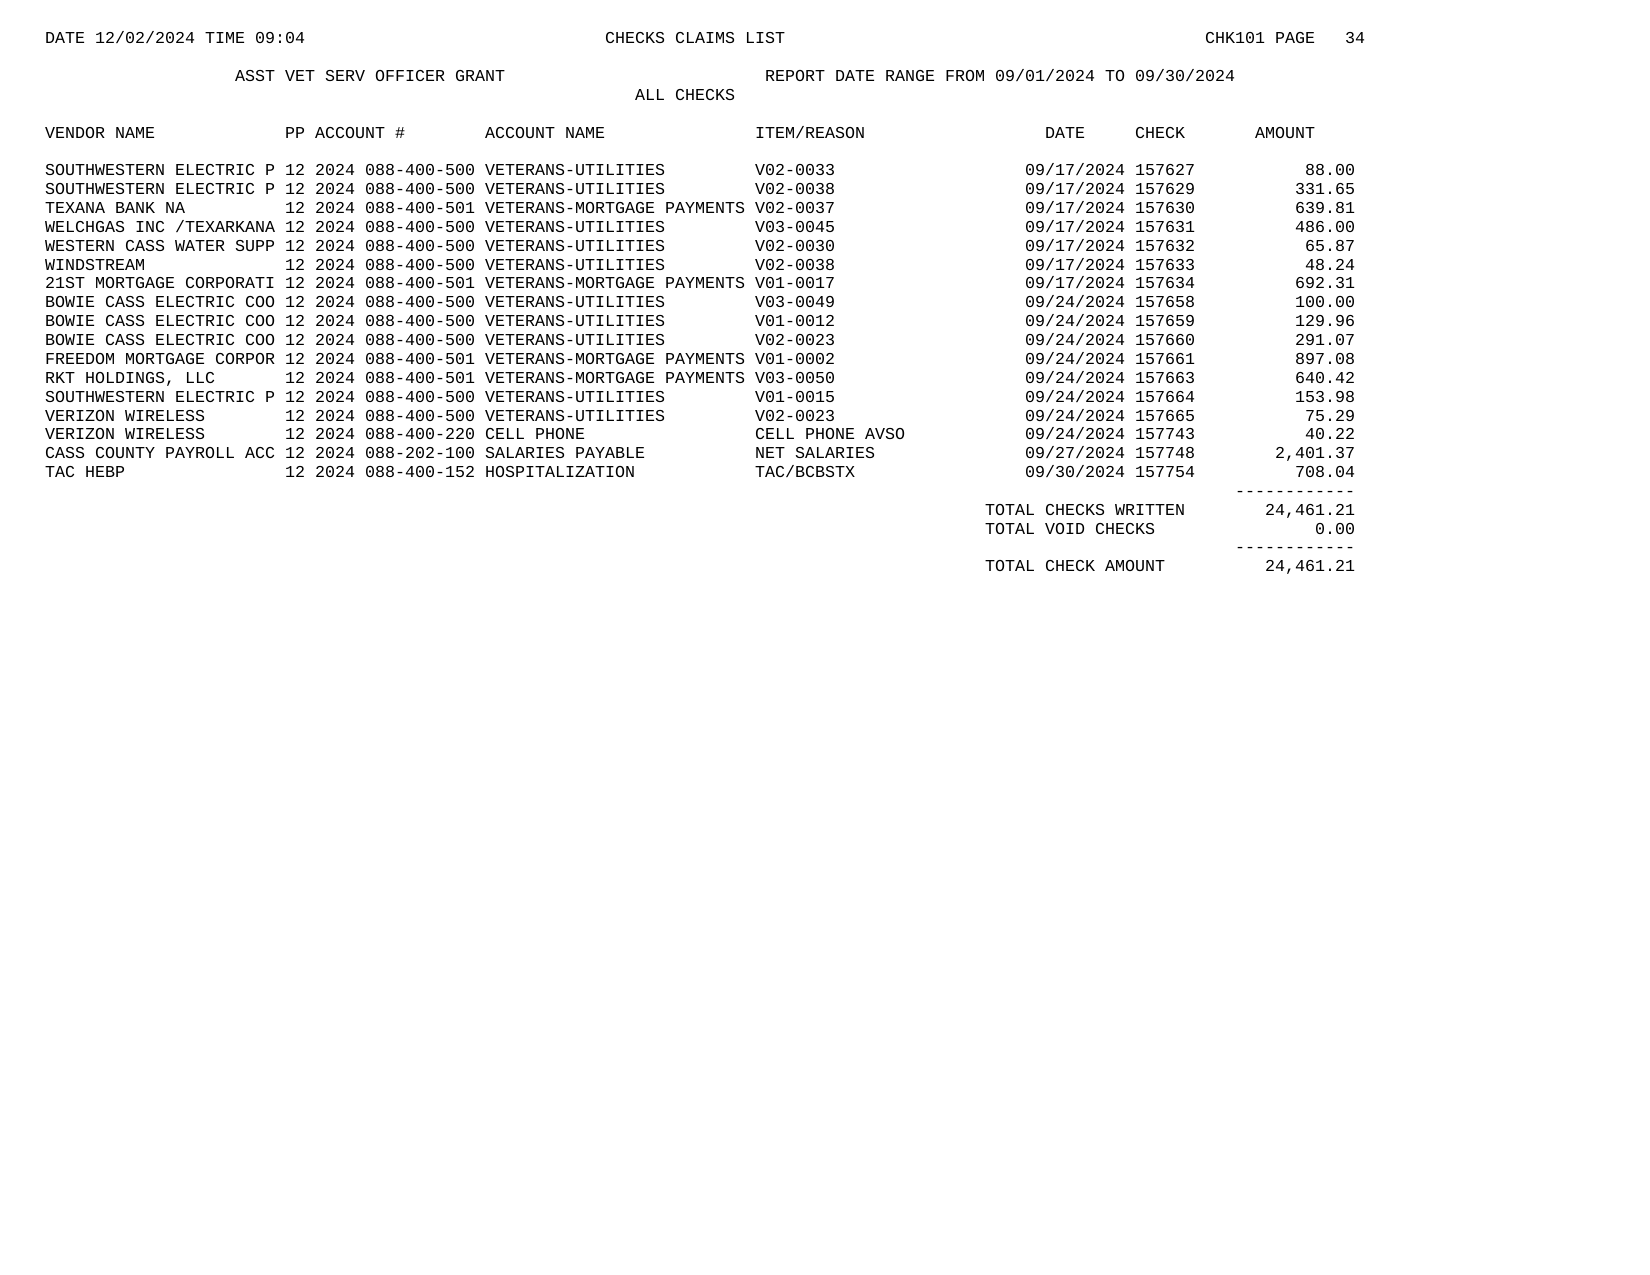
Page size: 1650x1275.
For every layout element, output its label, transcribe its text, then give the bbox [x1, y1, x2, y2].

text BOWIE CASS ELECTRIC COO 12 2024 088-400-500 VETERANS-UTILITIES V02-0023 09/24/2024 157660 291.07 [45, 332, 1590, 351]
text BOWIE CASS ELECTRIC COO 12 2024 088-400-500 VETERANS-UTILITIES V01-0012 09/24/2024 157659 129.96 [45, 313, 1590, 332]
text TOTAL CHECK AMOUNT 24,461.21 [45, 558, 1590, 577]
text TEXANA BANK NA 12 2024 088-400-501 VETERANS-MORTGAGE PAYMENTS V02-0037 09/17/2024 157630 639.81 [45, 200, 1590, 218]
text CASS COUNTY PAYROLL ACC 12 2024 088-202-100 SALARIES PAYABLE NET SALARIES 09/27/2024 157748 2,401.37 [45, 445, 1590, 464]
text TAC HEBP 12 2024 088-400-152 HOSPITALIZATION TAC/BCBSTX 09/30/2024 157754 708.04 [45, 464, 1590, 482]
text WINDSTREAM 12 2024 088-400-500 VETERANS-UTILITIES V02-0038 09/17/2024 157633 48.24 [45, 256, 1590, 275]
text SOUTHWESTERN ELECTRIC P 12 2024 088-400-500 VETERANS-UTILITIES V02-0038 09/17/2024 157629 331.65 [45, 181, 1590, 200]
text TOTAL VOID CHECKS 0.00 [45, 520, 1590, 539]
text BOWIE CASS ELECTRIC COO 12 2024 088-400-500 VETERANS-UTILITIES V03-0049 09/24/2024 157658 100.00 [45, 294, 1590, 313]
text SOUTHWESTERN ELECTRIC P 12 2024 088-400-500 VETERANS-UTILITIES V01-0015 09/24/2024 157664 153.98 [45, 388, 1590, 407]
text SOUTHWESTERN ELECTRIC P 12 2024 088-400-500 VETERANS-UTILITIES V02-0033 09/17/2024 157627 88.00 [45, 162, 1590, 181]
text FREEDOM MORTGAGE CORPOR 12 2024 088-400-501 VETERANS-MORTGAGE PAYMENTS V01-0002 09/24/2024 157661 897.08 [45, 351, 1590, 369]
text VERIZON WIRELESS 12 2024 088-400-220 CELL PHONE CELL PHONE AVSO 09/24/2024 157743 40.22 [45, 426, 1590, 445]
text 21ST MORTGAGE CORPORATI 12 2024 088-400-501 VETERANS-MORTGAGE PAYMENTS V01-0017 09/17/2024 157634 692.31 [45, 275, 1590, 294]
text WESTERN CASS WATER SUPP 12 2024 088-400-500 VETERANS-UTILITIES V02-0030 09/17/2024 157632 65.87 [45, 237, 1590, 256]
text ASST VET SERV OFFICER GRANT REPORT DATE RANGE FROM 09/01/2024 TO 09/30/2024 [45, 68, 1590, 87]
text ALL CHECKS [45, 87, 1590, 105]
text TOTAL CHECKS WRITTEN 24,461.21 [45, 501, 1590, 520]
text VERIZON WIRELESS 12 2024 088-400-500 VETERANS-UTILITIES V02-0023 09/24/2024 157665 75.29 [45, 407, 1590, 426]
text ------------ [45, 539, 1590, 558]
text WELCHGAS INC /TEXARKANA 12 2024 088-400-500 VETERANS-UTILITIES V03-0045 09/17/2024 157631 486.00 [45, 218, 1590, 237]
text VENDOR NAME PP ACCOUNT # ACCOUNT NAME ITEM/REASON DATE CHECK AMOUNT [45, 124, 1590, 143]
text RKT HOLDINGS, LLC 12 2024 088-400-501 VETERANS-MORTGAGE PAYMENTS V03-0050 09/24/2024 157663 640.42 [45, 369, 1590, 388]
text DATE 12/02/2024 TIME 09:04 CHECKS CLAIMS LIST CHK101 PAGE 34 [45, 30, 1590, 49]
text ------------ [45, 482, 1590, 501]
